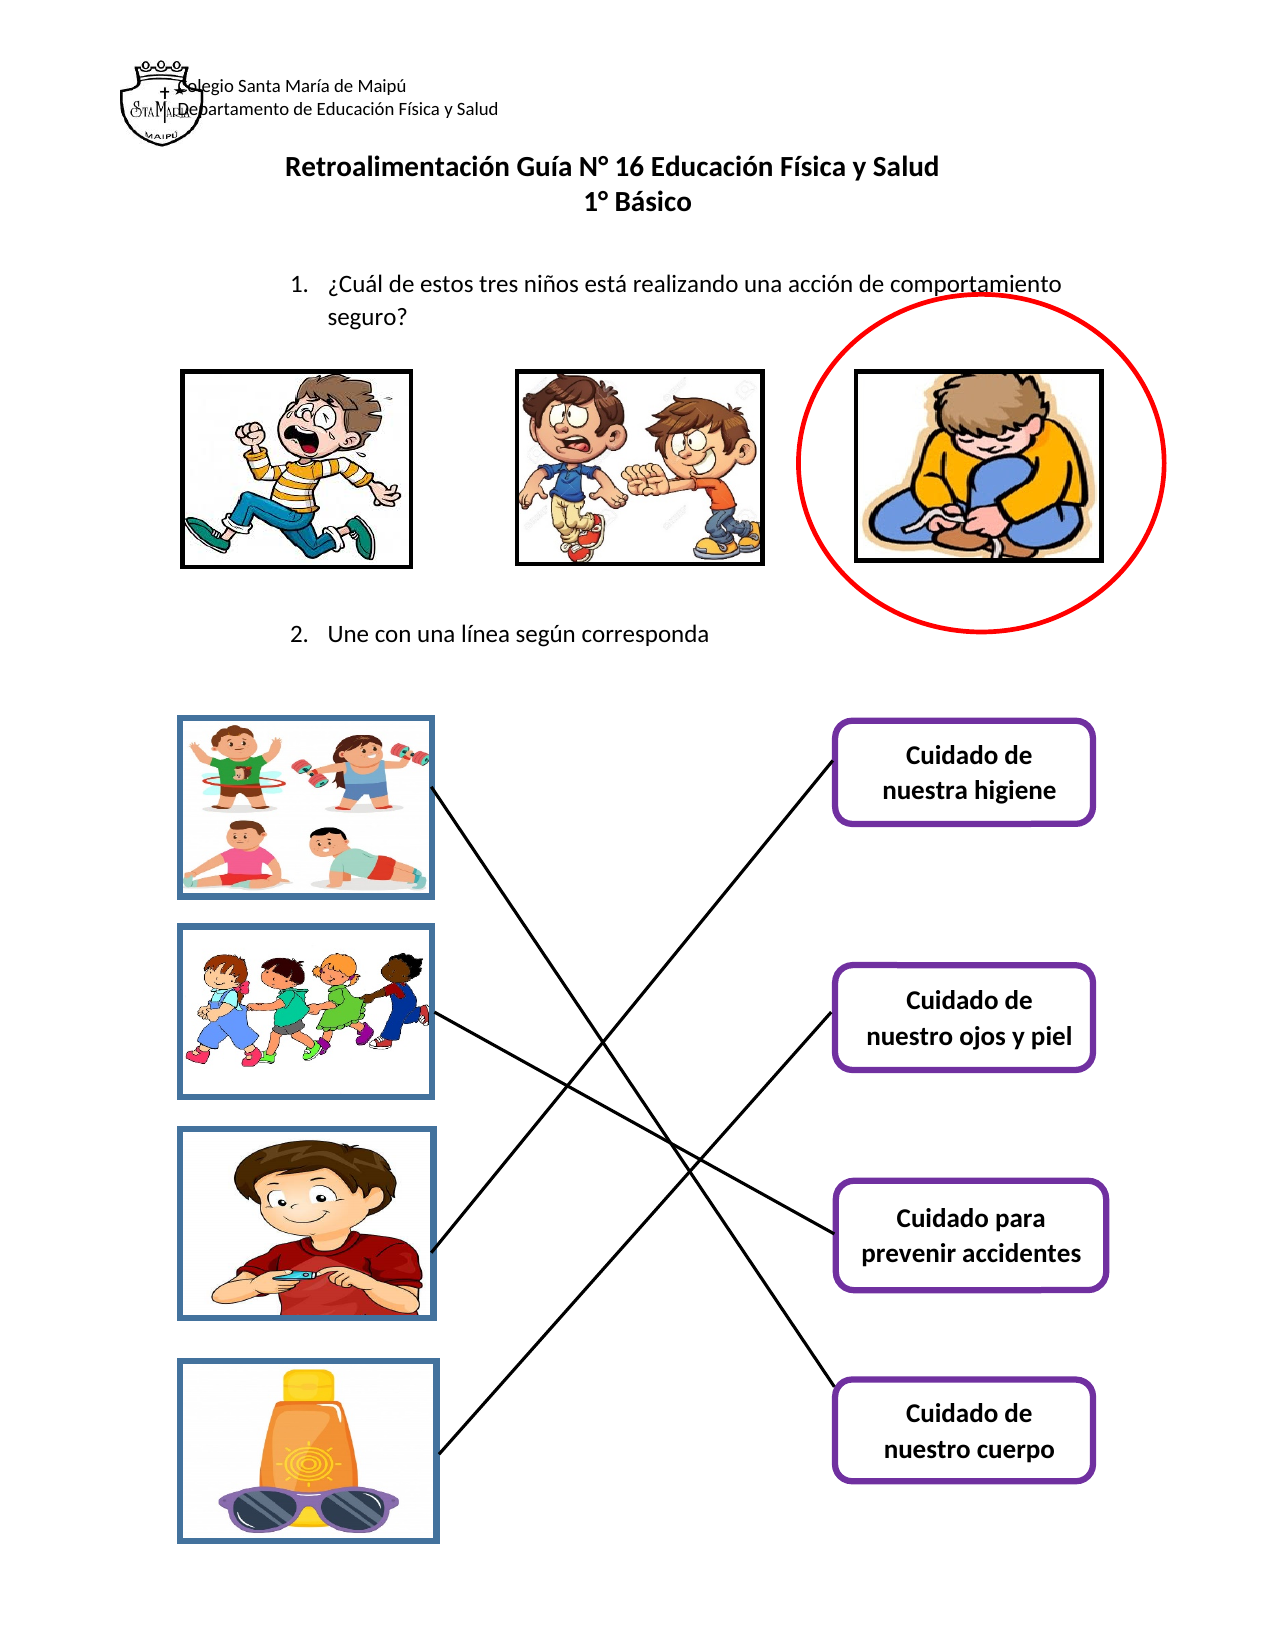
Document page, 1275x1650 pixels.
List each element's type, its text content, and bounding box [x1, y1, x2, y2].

picture [183, 721, 429, 893]
picture [183, 1364, 433, 1538]
picture [113, 60, 209, 147]
picture [185, 374, 409, 565]
picture [858, 374, 1099, 558]
list ¿Cuál de estos tres niños está realizando una acción de comportamiento seguro? [290, 268, 1098, 332]
picture [183, 930, 429, 1094]
picture [183, 1132, 430, 1315]
picture [519, 374, 760, 562]
list Une con una línea según corresponda [290, 618, 1098, 649]
text 1° Básico [177, 183, 1098, 219]
text Retroalimentación Guía N° 16 Educación Física y Salud [177, 148, 1098, 183]
